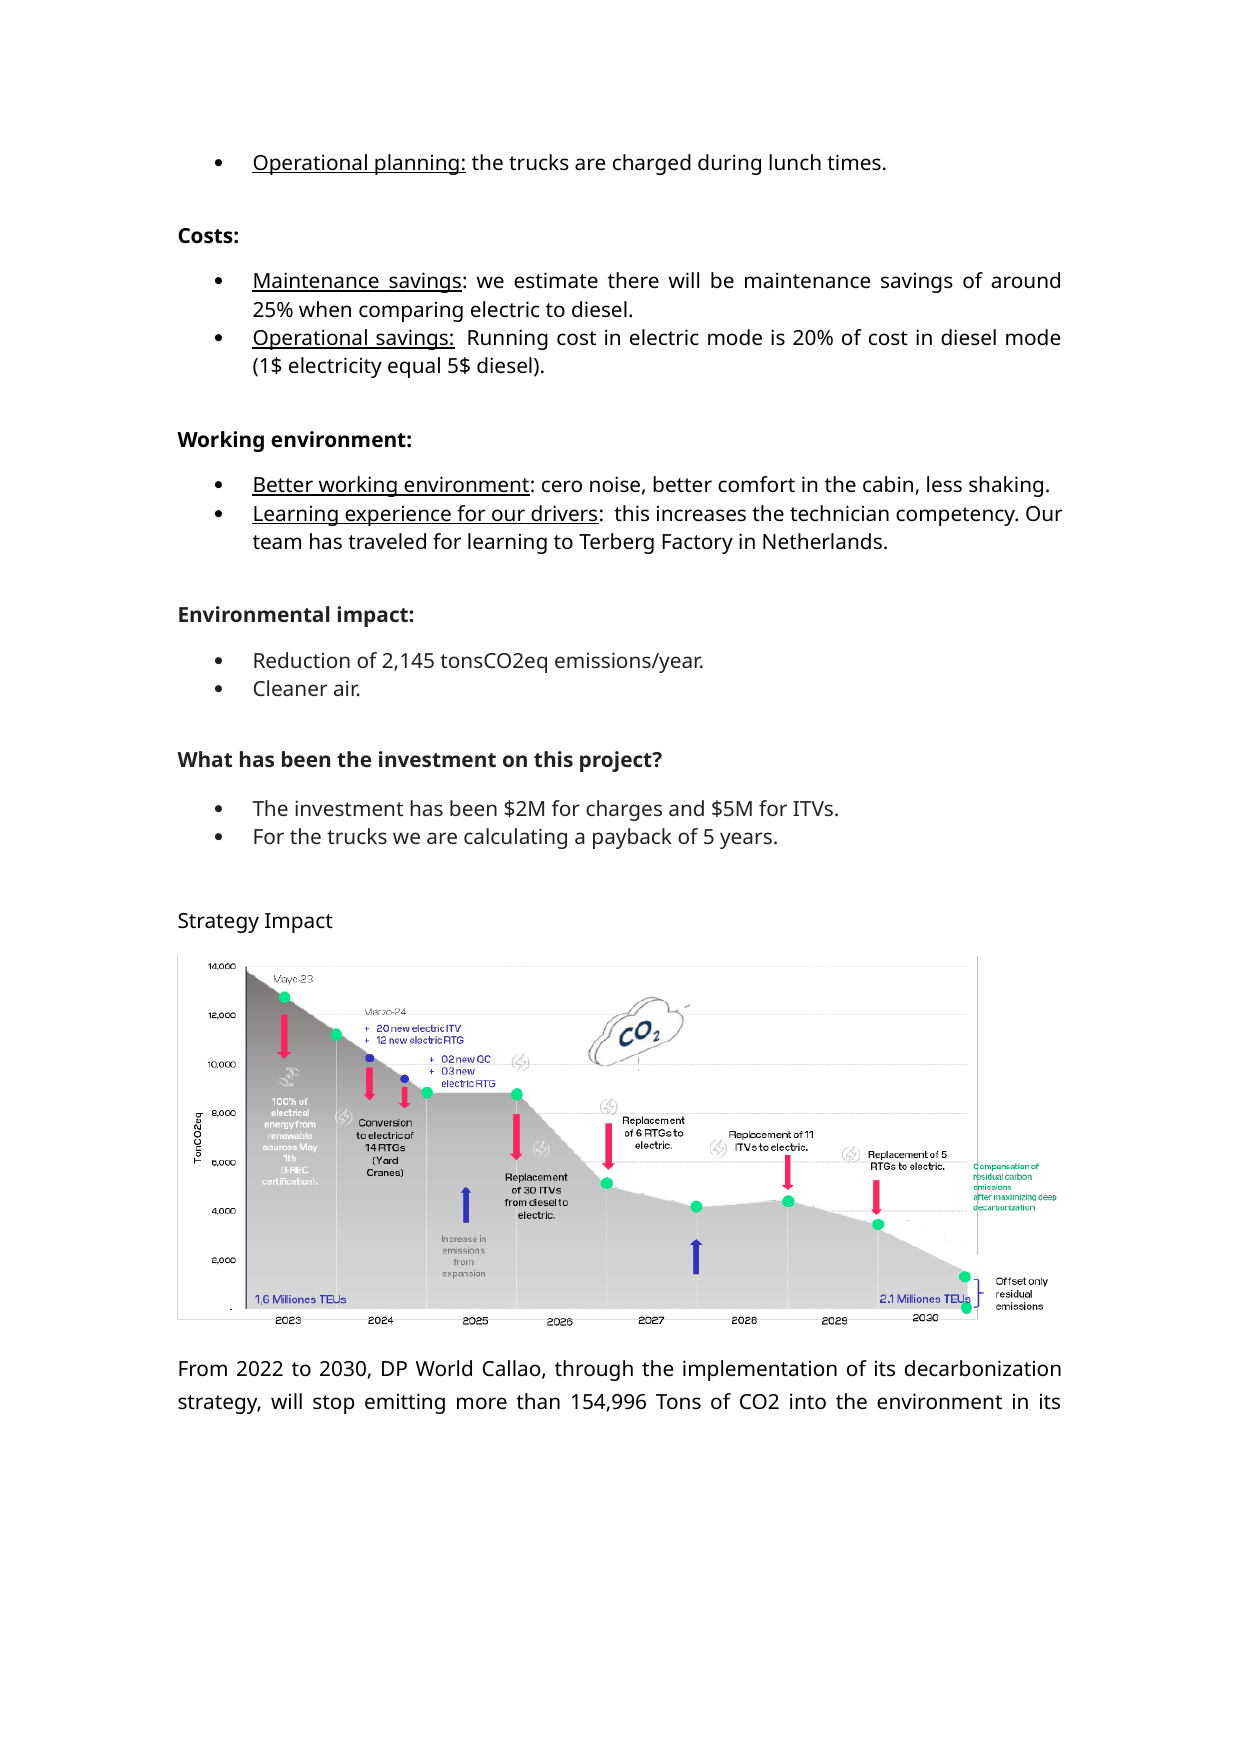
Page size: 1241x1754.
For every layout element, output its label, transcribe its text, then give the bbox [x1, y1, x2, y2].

list Maintenance savings: we estimate there will be maintenance savings of around 25% when comparing electric to diesel. [215, 266, 1063, 323]
list Better working environment: cero noise, better comfort in the cabin, less shaking. [215, 470, 1063, 499]
text What has been the investment on this project? [177, 745, 1063, 773]
list The investment has been $2M for charges and $5M for ITVs. [215, 794, 1063, 822]
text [177, 1354, 1063, 1415]
text Working environment: [177, 425, 1063, 453]
list Operational savings: Running cost in electric mode is 20% of cost in diesel mode (1$ electricity equal 5$ diesel). [215, 323, 1063, 380]
list Cleaner air. [215, 674, 1063, 703]
text Strategy Impact [177, 907, 1063, 935]
text Costs: [177, 221, 1063, 249]
list For the trucks we are calculating a payback of 5 years. [215, 822, 1063, 851]
text Environmental impact: [177, 601, 1063, 629]
list Operational planning: the trucks are charged during lunch times. [215, 148, 1063, 176]
picture [177, 956, 1068, 1333]
list Learning experience for our drivers: this increases the technician competency. Our team has traveled for learning to Terberg Factory in Netherlands. [215, 499, 1063, 556]
list Reduction of 2,145 tonsCO2eq emissions/year. [215, 646, 1063, 674]
